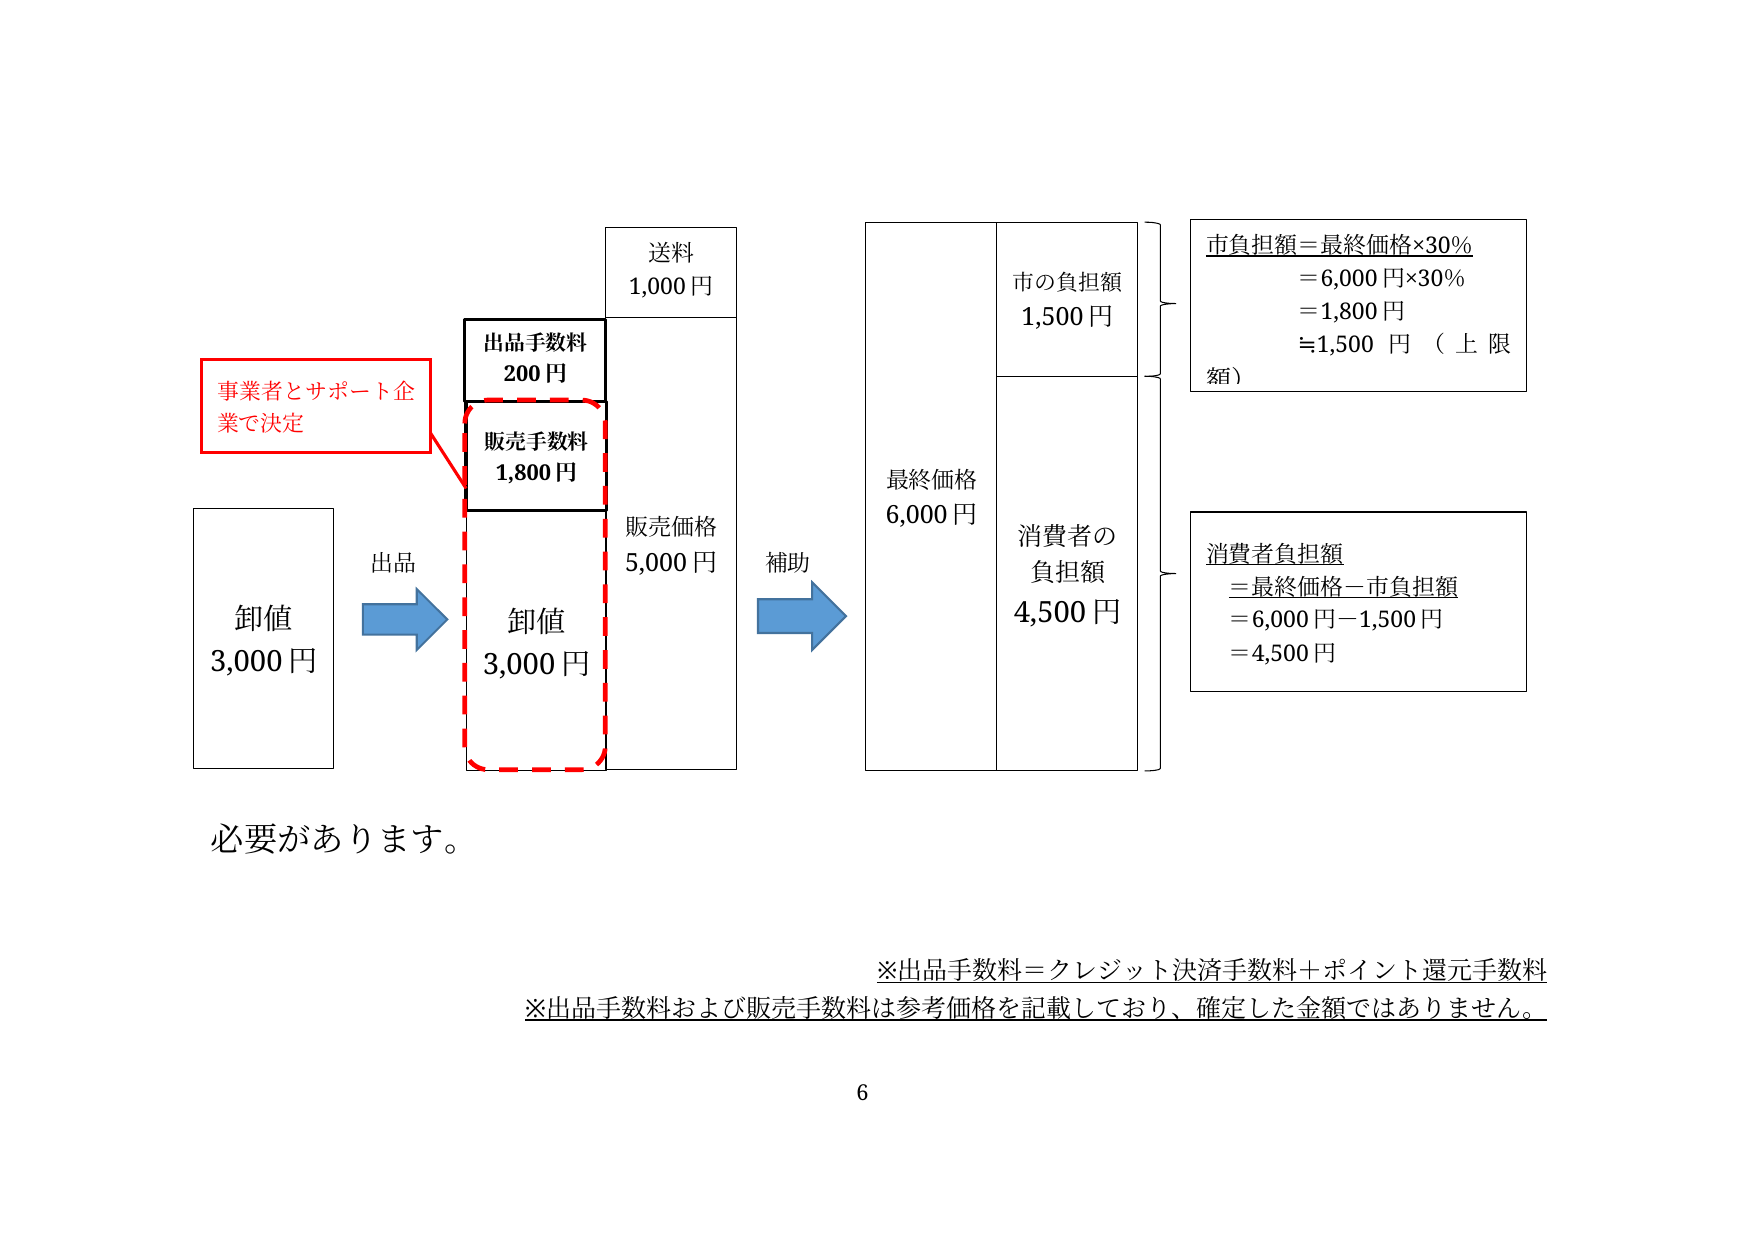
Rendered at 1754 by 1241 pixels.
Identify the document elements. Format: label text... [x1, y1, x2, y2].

text 必要があります。 [177, 162, 1547, 875]
text ※出品手数料および販売手数料は参考価格を記載しており、確定した金額ではありません。 [177, 987, 1547, 1025]
text ※出品手数料＝クレジット決済手数料＋ポイント還元手数料 [177, 950, 1547, 987]
